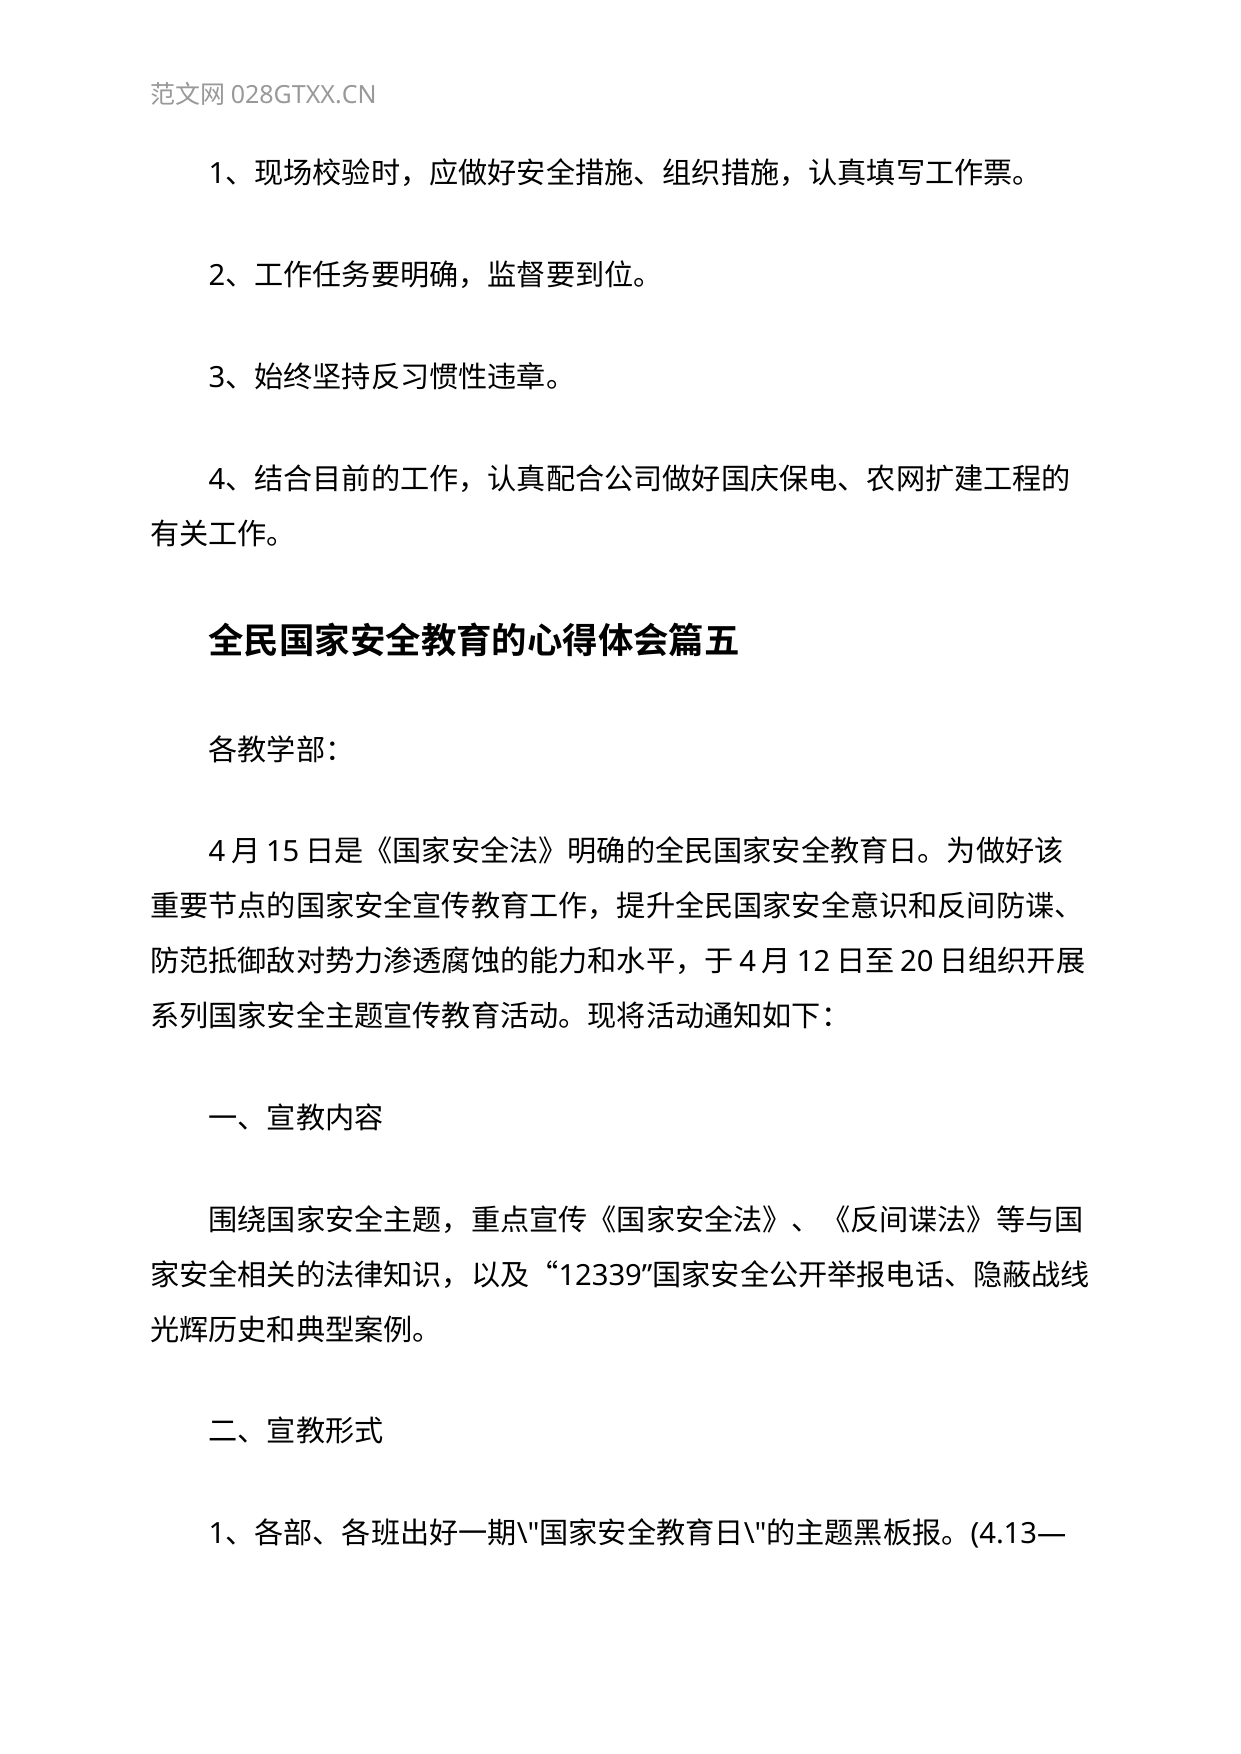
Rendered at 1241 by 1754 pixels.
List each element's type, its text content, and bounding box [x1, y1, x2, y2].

text 1、现场校验时，应做好安全措施、组织措施，认真填写工作票。 [150, 150, 1090, 192]
text 4月15日是《国家安全法》明确的全民国家安全教育日。为做好该重要节点的国家安全宣传教育工作，提升全民国家安全意识和反间防谍、防范抵御敌对势力渗透腐蚀的能力和水平，于4月12日至20日组织开展系列国家安全主题宣传教育活动。现将活动通知如下： [150, 828, 1090, 1035]
text 各教学部： [150, 726, 1090, 768]
text 4、结合目前的工作，认真配合公司做好国庆保电、农网扩建工程的有关工作。 [150, 456, 1090, 553]
text 全民国家安全教育的心得体会篇五 [150, 613, 1090, 664]
text 3、始终坚持反习惯性违章。 [150, 354, 1090, 396]
text 二、宣教形式 [150, 1408, 1090, 1450]
text 一、宣教内容 [150, 1094, 1090, 1137]
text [150, 1510, 1090, 1552]
text 2、工作任务要明确，监督要到位。 [150, 252, 1090, 294]
text 围绕国家安全主题，重点宣传《国家安全法》、《反间谍法》等与国家安全相关的法律知识，以及“12339”国家安全公开举报电话、隐蔽战线光辉历史和典型案例。 [150, 1196, 1090, 1348]
